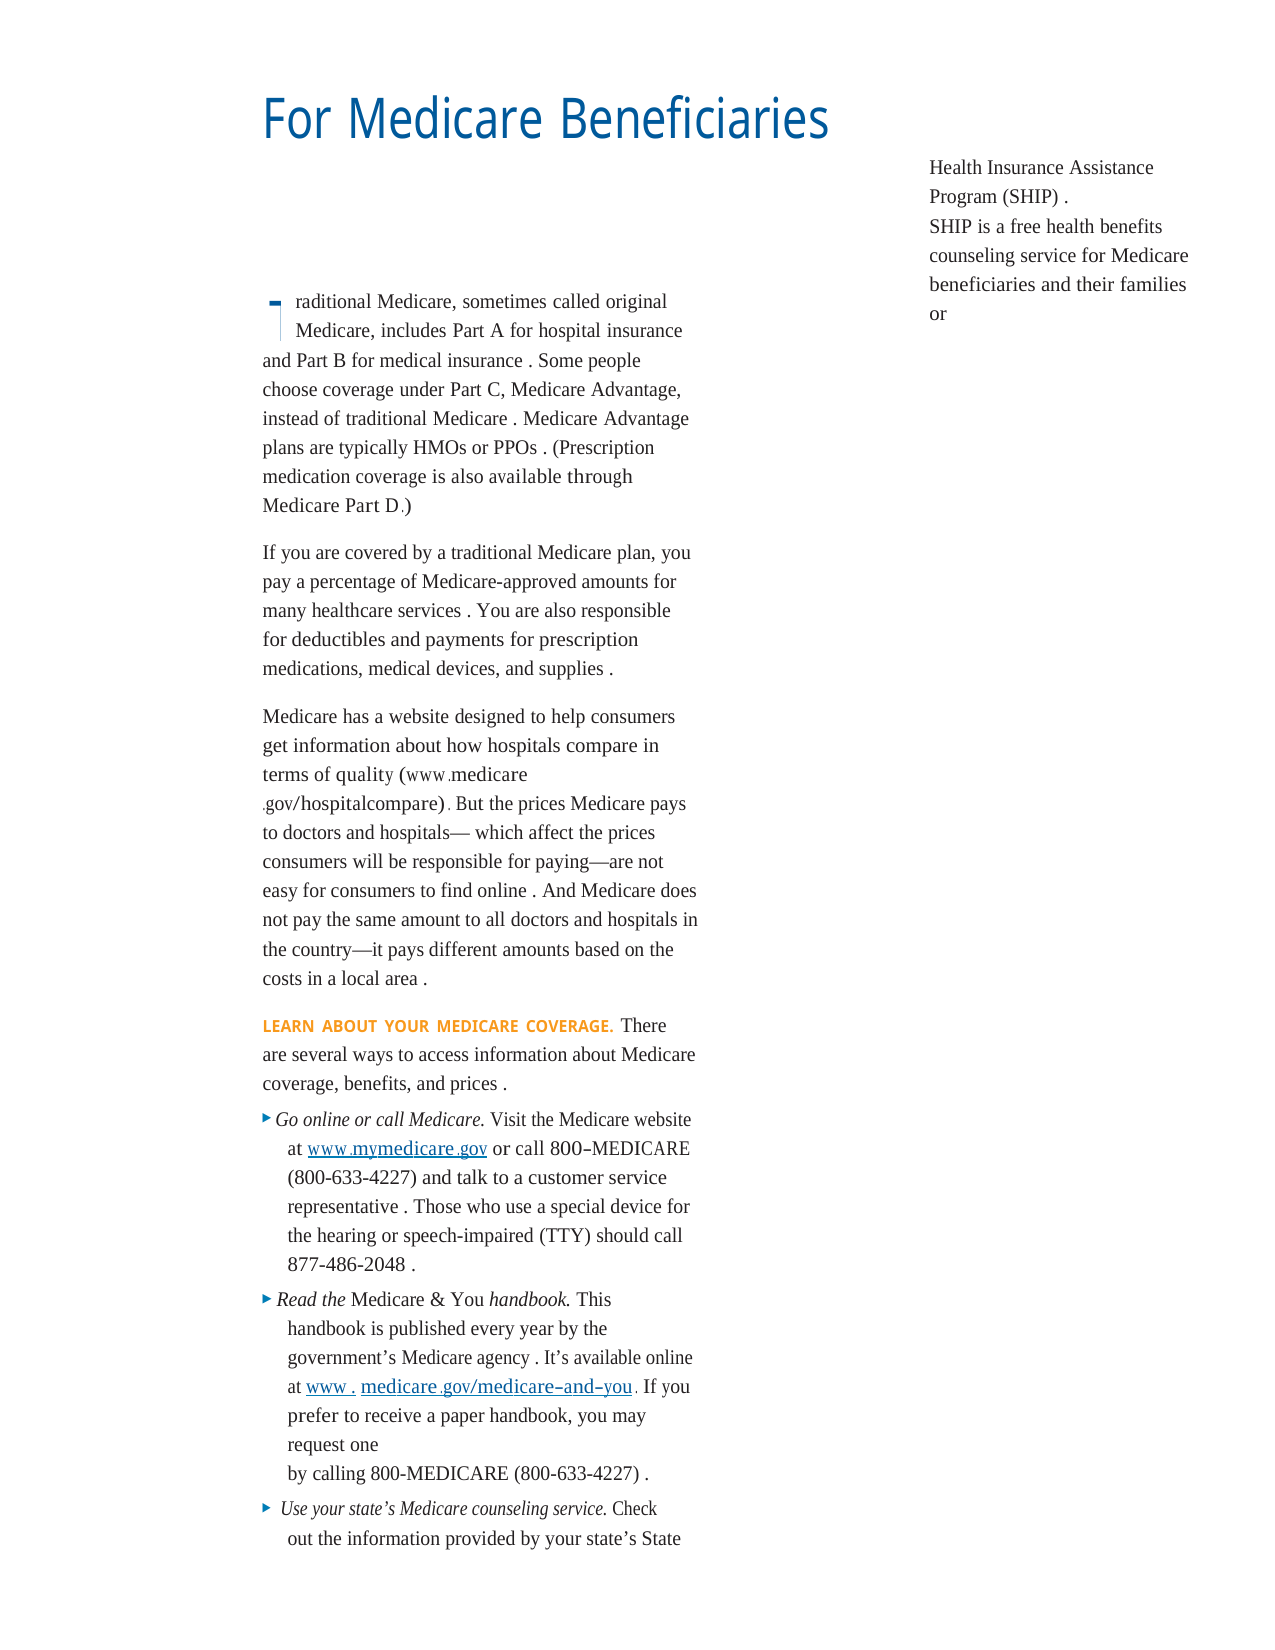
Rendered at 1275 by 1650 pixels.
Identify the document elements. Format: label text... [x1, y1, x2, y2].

text LEARN ABOUT YOUR MEDICARE COVERAGE. There [262, 1013, 700, 1037]
text ▶ Read the Medicare & You handbook. This handbook is published every year by the government’s Medicare agency . It’s available online at www . medicare .gov/medicare-and-you . If you prefer to receive a paper handbook, you may request one [262, 1287, 693, 1456]
text by calling 800-MEDICARE (800-633-4227) . [287, 1461, 700, 1485]
text SHIP is a free health benefits counseling service for Medicare beneficiaries and their families or [929, 214, 1206, 325]
text ▶ Use your state’s Medicare counseling service. Check out the information provided by your state’s State Health Insurance Assistance Program (SHIP) . [904, 155, 1196, 208]
subtitle For Medicare Beneficiaries [262, 78, 1212, 155]
text and Part B for medical insurance . Some people choose coverage under Part C, Medicare Advantage, instead of traditional Medicare . Medicare Advantage plans are typically HMOs or PPOs . (Prescription medication coverage is also available through Medicare Part D .) [262, 347, 699, 517]
text ▶ Use your state’s Medicare counseling service. Check out the information provided by your state’s State Health Insurance Assistance Program (SHIP) . [262, 1496, 683, 1549]
text raditional Medicare, sometimes called original Medicare, includes Part A for hospital insurance [295, 289, 693, 342]
text Medicare has a website designed to help consumers get information about how hospitals compare in terms of quality (www .medicare .gov/hospitalcompare) . But the prices Medicare pays to doctors and hospitals— which affect the prices consumers will be responsible for paying—are not easy for consumers to find online . And Medicare does not pay the same amount to all doctors and hospitals in the country—it pays different amounts based on the costs in a local area . [262, 704, 700, 989]
text If you are covered by a traditional Medicare plan, you pay a percentage of Medicare-approved amounts for many healthcare services . You are also responsible for deductibles and payments for prescription medications, medical devices, and supplies . [262, 540, 693, 680]
text ▶ Go online or call Medicare. Visit the Medicare website at www .mymedicare .gov or call 800-MEDICARE (800-633-4227) and talk to a customer service representative . Those who use a special device for the hearing or speech-impaired (TTY) should call 877-486-2048 . [262, 1107, 700, 1276]
text are several ways to access information about Medicare coverage, benefits, and prices . [262, 1042, 700, 1095]
